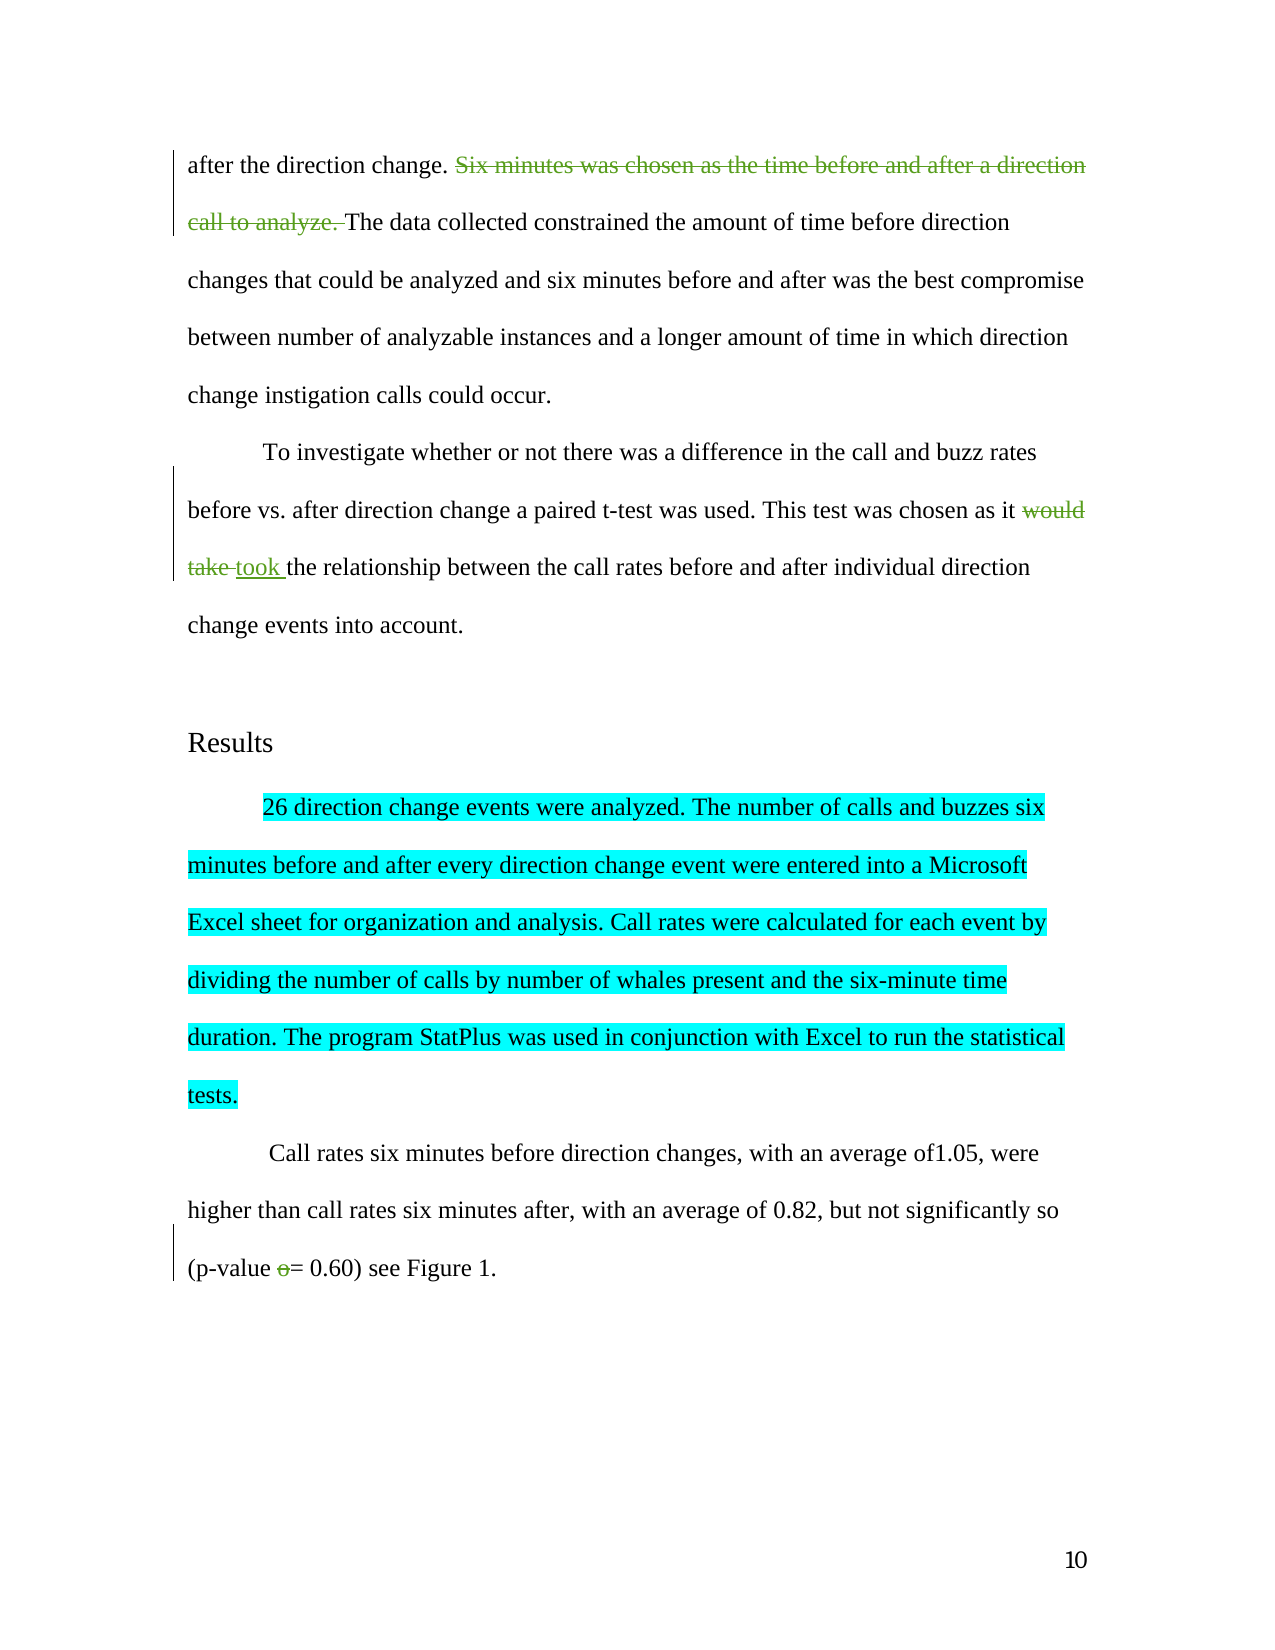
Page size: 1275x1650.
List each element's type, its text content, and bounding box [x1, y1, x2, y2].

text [187, 150, 1087, 409]
text To investigate whether or not there was a difference in the call and buzz rates before vs. after direction change a paired t-test was used. This test was chosen as it the relationship between the call rates before and after individual direction change events into account. [187, 437, 1087, 639]
text Call rates six minutes before direction changes, with an average of1.05, were higher than call rates six minutes after, with an average of 0.82, but not significantly so (p-value = 0.60) see Figure 1. [187, 1138, 1087, 1281]
text 26 direction change events were analyzed. The number of calls and buzzes six minutes before and after every direction change event were entered into a Microsoft Excel sheet for organization and analysis. Call rates were calculated for each event by dividing the number of calls by number of whales present and the six-minute time duration. The program StatPlus was used in conjunction with Excel to run the statistical tests. [187, 792, 1087, 1109]
text Results [187, 725, 1087, 759]
